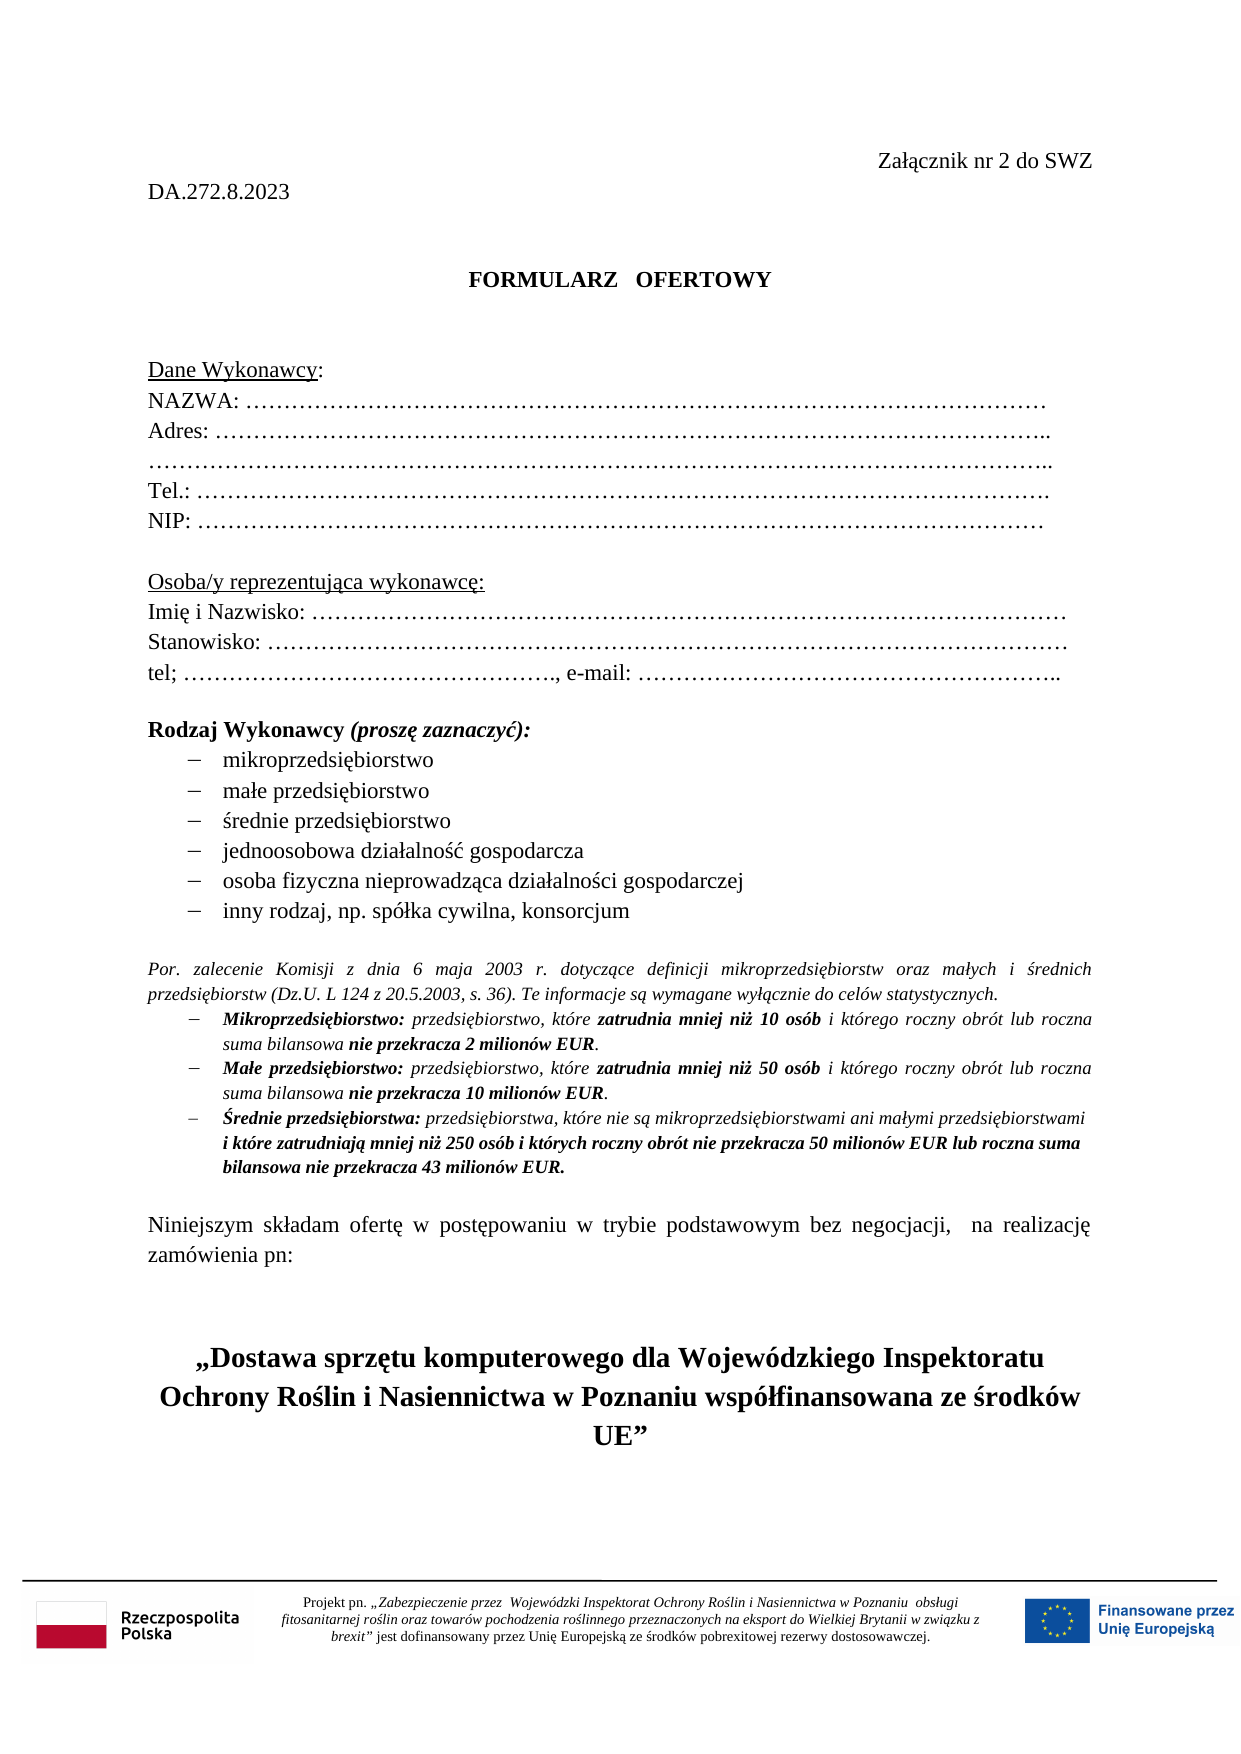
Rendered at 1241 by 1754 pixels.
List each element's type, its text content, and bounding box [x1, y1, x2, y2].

picture [21, 1586, 254, 1664]
text ……………………………………………………………………………………………………….. [148, 447, 1093, 473]
text Załącznik nr 2 do SWZ [148, 148, 1093, 174]
list Małe przedsiębiorstwo: przedsiębiorstwo, które zatrudnia mniej niż 50 osób i którego roczny obrót lub roczna suma bilansowa nie przekracza 10 milionów EUR. [185, 1057, 1093, 1103]
list osoba fizyczna nieprowadząca działalności gospodarczej [185, 867, 1093, 894]
list inny rodzaj, np. spółka cywilna, konsorcjum [185, 898, 1093, 924]
text Niniejszym składam ofertę w postępowaniu w trybie podstawowym bez negocjacji, na realizację zamówienia pn: [148, 1211, 1093, 1268]
text Osoba/y reprezentująca wykonawcę: [148, 568, 1093, 594]
text NAZWA: …………………………………………………………………………………………… [148, 387, 1093, 413]
picture [1022, 1596, 1241, 1646]
text „Dostawa sprzętu komputerowego dla Wojewódzkiego Inspektoratu Ochrony Roślin i Nasiennictwa w Poznaniu współfinansowana ze środków UE” [148, 1341, 1093, 1451]
text NIP: ………………………………………………………………………………………………… [148, 507, 1093, 534]
list Średnie przedsiębiorstwa: przedsiębiorstwa, które nie są mikroprzedsiębiorstwami ani małymi przedsiębiorstwami i które zatrudniają mniej niż 250 osób i których roczny obrót nie przekracza 50 milionów EUR lub roczna suma bilansowa nie przekracza 43 milionów EUR. [185, 1107, 1093, 1178]
text tel; …………………………………………., e-mail: ……………………………………………….. [148, 658, 1093, 685]
text Dane Wykonawcy: [148, 356, 1093, 383]
list Mikroprzedsiębiorstwo: przedsiębiorstwo, które zatrudnia mniej niż 10 osób i którego roczny obrót lub roczna suma bilansowa nie przekracza 2 milionów EUR. [185, 1008, 1093, 1054]
list mikroprzedsiębiorstwo [185, 747, 1093, 773]
text Rodzaj Wykonawcy (proszę zaznaczyć): [148, 716, 1093, 743]
list małe przedsiębiorstwo [185, 777, 1093, 803]
text DA.272.8.2023 [148, 178, 1093, 204]
text Adres: ……………………………………………………………………………………………….. [148, 417, 1093, 443]
text Imię i Nazwisko: ……………………………………………………………………………………… [148, 598, 1093, 624]
list jednoosobowa działalność gospodarcza [185, 837, 1093, 863]
text Stanowisko: …………………………………………………………………………………………… [148, 628, 1093, 655]
list średnie przedsiębiorstwo [185, 807, 1093, 833]
text Tel.: …………………………………………………………………………………………………. [148, 477, 1093, 504]
text FORMULARZ OFERTOWY [148, 266, 1093, 292]
text Por. zalecenie Komisji z dnia 6 maja 2003 r. dotyczące definicji mikroprzedsiębiorstw oraz małych i średnich przedsiębiorstw (Dz.U. L 124 z 20.5.2003, s. 36). Te informacje są wymagane wyłącznie do celów statystycznych. [148, 958, 1093, 1004]
